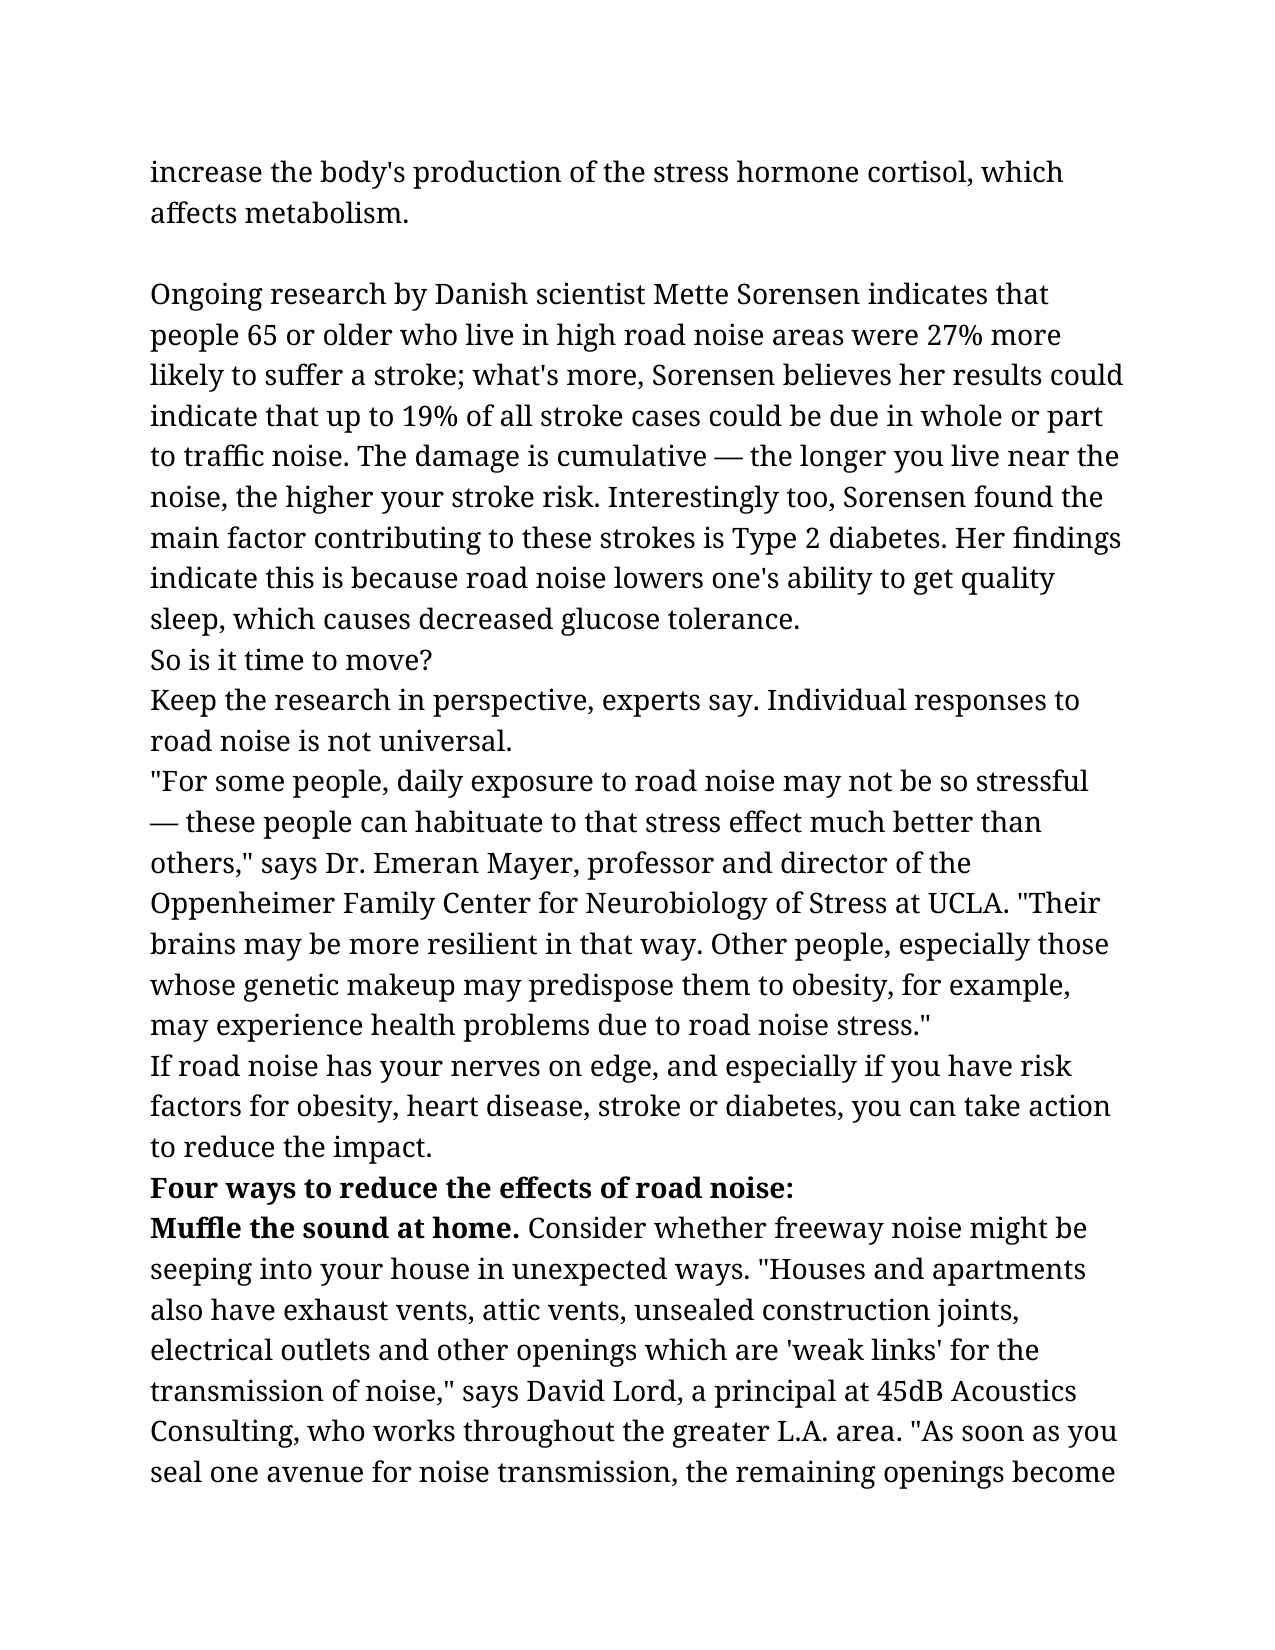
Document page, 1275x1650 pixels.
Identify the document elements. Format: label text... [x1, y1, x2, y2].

text So is it time to move? [150, 637, 1125, 678]
text Keep the research in perspective, experts say. Individual responses to road noise is not universal. [150, 678, 1125, 759]
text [150, 1206, 1125, 1491]
text Ongoing research by Danish scientist Mette Sorensen indicates that people 65 or older who live in high road noise areas were 27% more likely to suffer a stroke; what's more, Sorensen believes her results could indicate that up to 19% of all stroke cases could be due in whole or part to traffic noise. The damage is cumulative — the longer you live near the noise, the higher your stroke risk. Interestingly too, Sorensen found the main factor contributing to these strokes is Type 2 diabetes. Her findings indicate this is because road noise lowers one's ability to get quality sleep, which causes decreased glucose tolerance. [150, 272, 1125, 637]
text Four ways to reduce the effects of road noise: [150, 1166, 1125, 1206]
text "For some people, daily exposure to road noise may not be so stressful — these people can habituate to that stress effect much better than others," says Dr. Emeran Mayer, professor and director of the Oppenheimer Family Center for Neurobiology of Stress at UCLA. "Their brains may be more resilient in that way. Other people, especially those whose genetic makeup may predispose them to obesity, for example, may experience health problems due to road noise stress." [150, 759, 1125, 1044]
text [150, 150, 1125, 231]
text If road noise has your nerves on edge, and especially if you have risk factors for obesity, heart disease, stroke or diabetes, you can take action to reduce the impact. [150, 1044, 1125, 1166]
